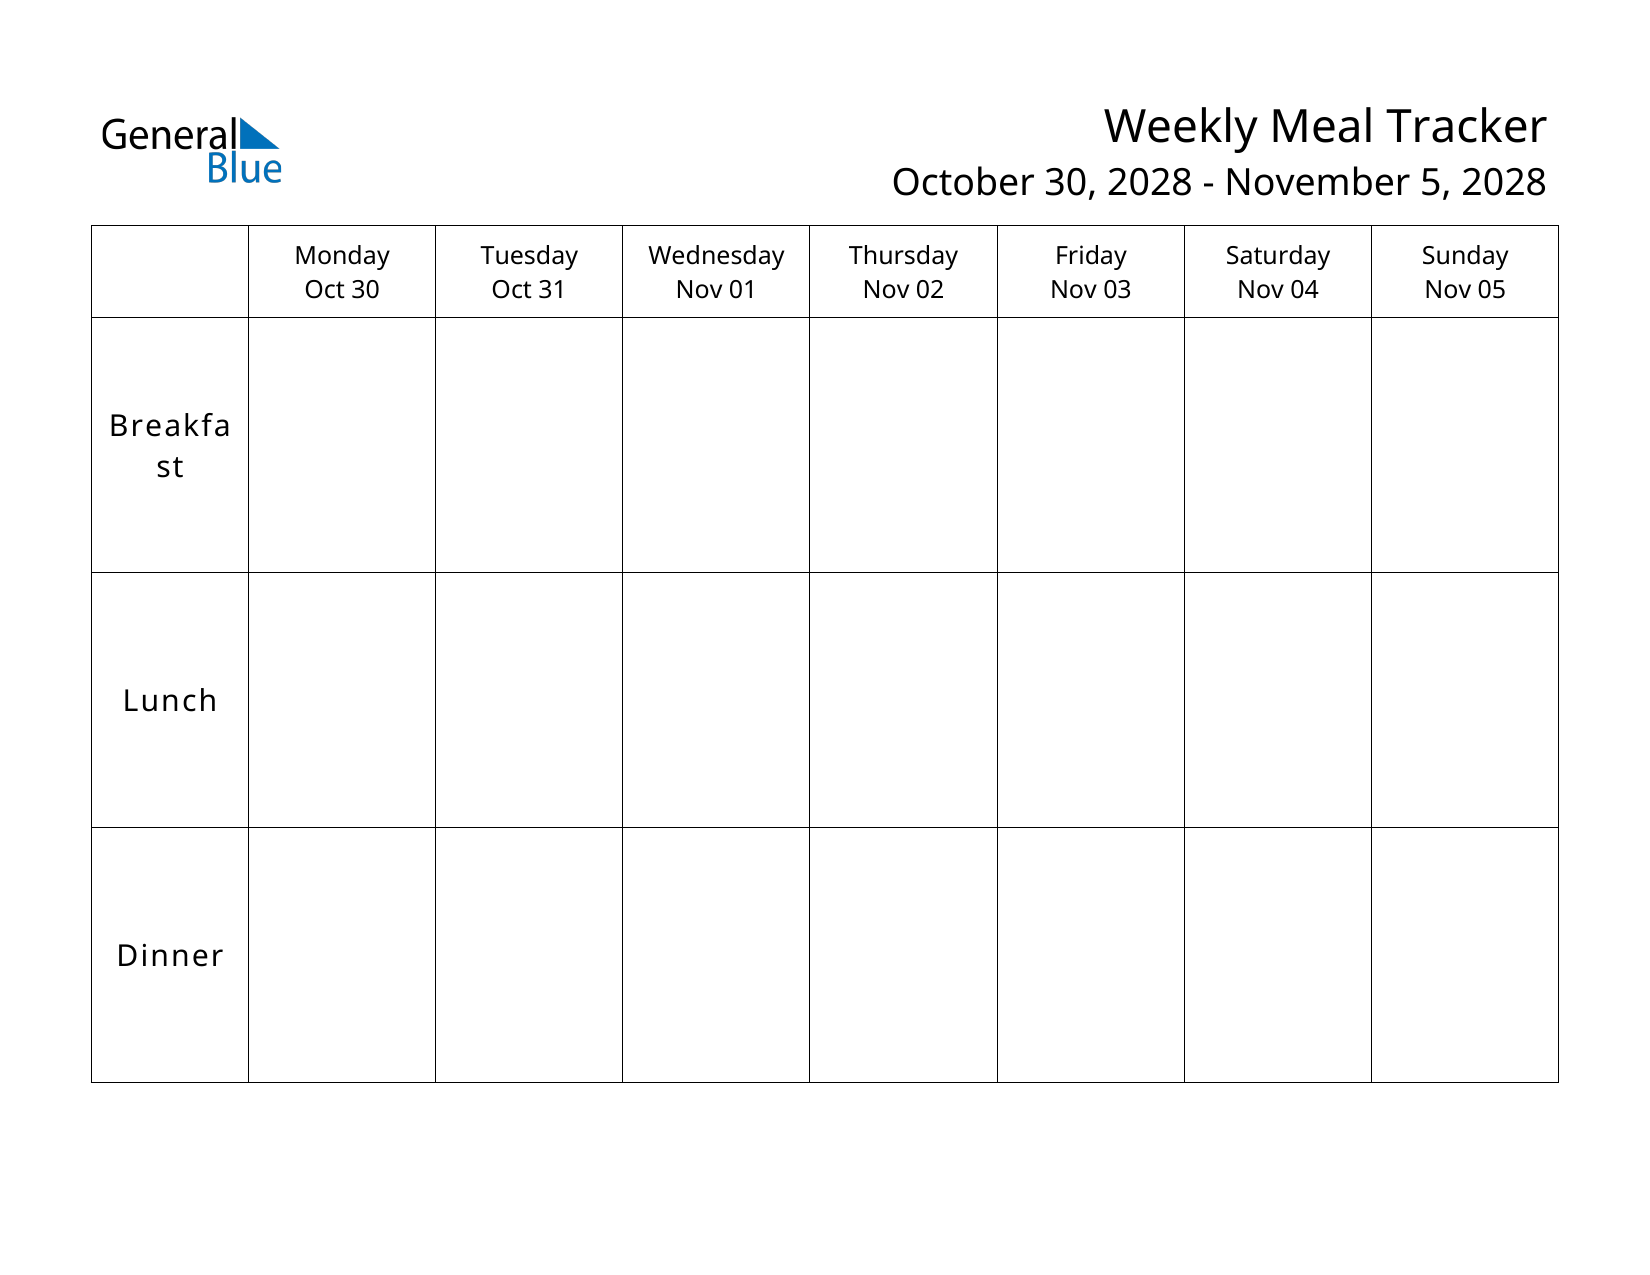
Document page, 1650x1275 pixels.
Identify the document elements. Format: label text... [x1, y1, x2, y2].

table_cell Saturday Nov 04 [1185, 226, 1371, 317]
table_cell Friday Nov 03 [998, 226, 1184, 317]
table_cell [92, 226, 248, 317]
table_cell Tuesday Oct 31 [436, 226, 622, 317]
table_cell [436, 573, 622, 827]
table_cell [436, 828, 622, 1082]
table_cell Lunch [92, 573, 248, 827]
table_cell [1372, 573, 1558, 827]
table_cell [810, 828, 997, 1082]
table_cell [623, 573, 809, 827]
table_cell Sunday Nov 05 [1372, 226, 1558, 317]
table_cell [998, 573, 1184, 827]
table_cell [249, 318, 435, 572]
table_cell Breakfast [92, 318, 248, 572]
table_cell [1372, 828, 1558, 1082]
table_cell [623, 828, 809, 1082]
table_cell [810, 573, 997, 827]
table_cell Monday Oct 30 [249, 226, 435, 317]
table_cell [810, 318, 997, 572]
table_cell Thursday Nov 02 [810, 226, 997, 317]
table_cell [1185, 828, 1371, 1082]
table_cell [1185, 573, 1371, 827]
table_cell [998, 828, 1184, 1082]
table_cell [1185, 318, 1371, 572]
table_cell [249, 573, 435, 827]
table_header Weekly Meal Tracker October 30, 2028 - November 5, 2028 [436, 75, 1559, 225]
picture [102, 117, 282, 183]
table_cell [436, 318, 622, 572]
table_cell [998, 318, 1184, 572]
table_cell [623, 318, 809, 572]
table_cell Dinner [92, 828, 248, 1082]
table_cell [1372, 318, 1558, 572]
table_cell [249, 828, 435, 1082]
table_header [91, 75, 436, 225]
table_cell Wednesday Nov 01 [623, 226, 809, 317]
